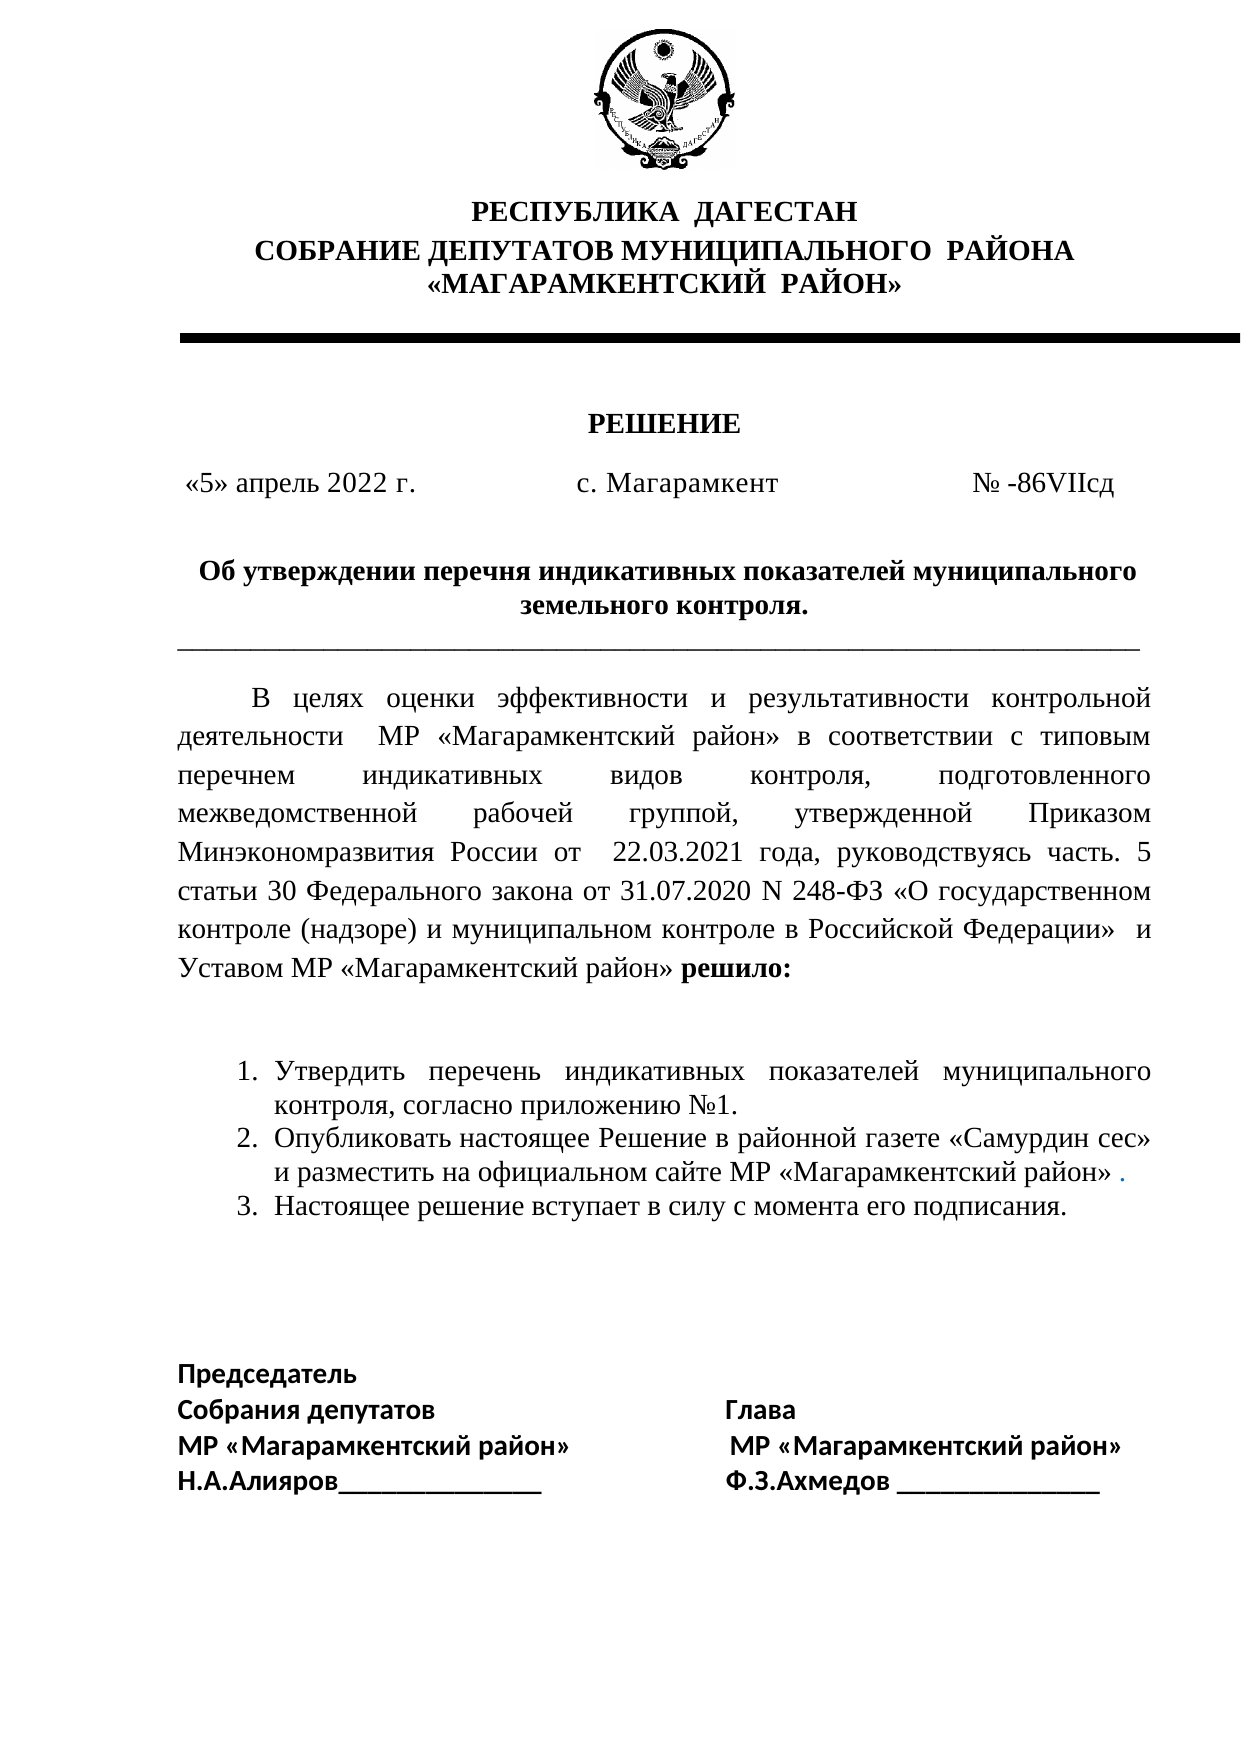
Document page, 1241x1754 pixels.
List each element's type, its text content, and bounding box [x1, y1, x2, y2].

text Собрания депутатов Глава [177, 1391, 1152, 1427]
subtitle «МАГАРАМКЕНТСКИЙ РАЙОН» [177, 266, 1152, 300]
text В целях оценки эффективности и результативности контрольной деятельности МР «Магарамкентский район» в соответствии с типовым перечнем индикативных видов контроля, подготовленного межведомственной рабочей группой, утвержденной Приказом Минэкономразвития России от 22.03.2021 года, руководствуясь часть. 5 статьи 30 Федерального закона от 31.07.2020 N 248-ФЗ «О государственном контроле (надзоре) и муниципальном контроле в Российской Федерации» и Уставом МР «Магарамкентский район» решило: [177, 680, 1152, 983]
text МР «Магарамкентский район» МР «Магарамкентский район» Н.А.Алияров______________ Ф.З.Ахмедов ______________ [177, 1427, 1152, 1498]
list Утвердить перечень индикативных показателей муниципального контроля, согласно приложению №1. [236, 1053, 1152, 1121]
text РЕСПУБЛИКА ДАГЕСТАН [177, 194, 1152, 228]
text РЕШЕНИЕ [177, 406, 1152, 439]
text __________________________________________________________________ [177, 621, 1152, 654]
text Об утверждении перечня индикативных показателей муниципального земельного контроля. [177, 553, 1152, 621]
list Опубликовать настоящее Решение в районной газете «Самурдин сес» и разместить на официальном сайте МР «Магарамкентский район» . [236, 1121, 1152, 1188]
text Председатель [177, 1355, 1152, 1391]
subtitle СОБРАНИЕ ДЕПУТАТОВ МУНИЦИПАЛЬНОГО РАЙОНА [177, 233, 1152, 266]
picture [594, 29, 735, 170]
text «5» апрель 2022 г. с. Магарамкент № -86VIIсд [177, 465, 1152, 499]
list Настоящее решение вступает в силу с момента его подписания. [236, 1188, 1152, 1221]
